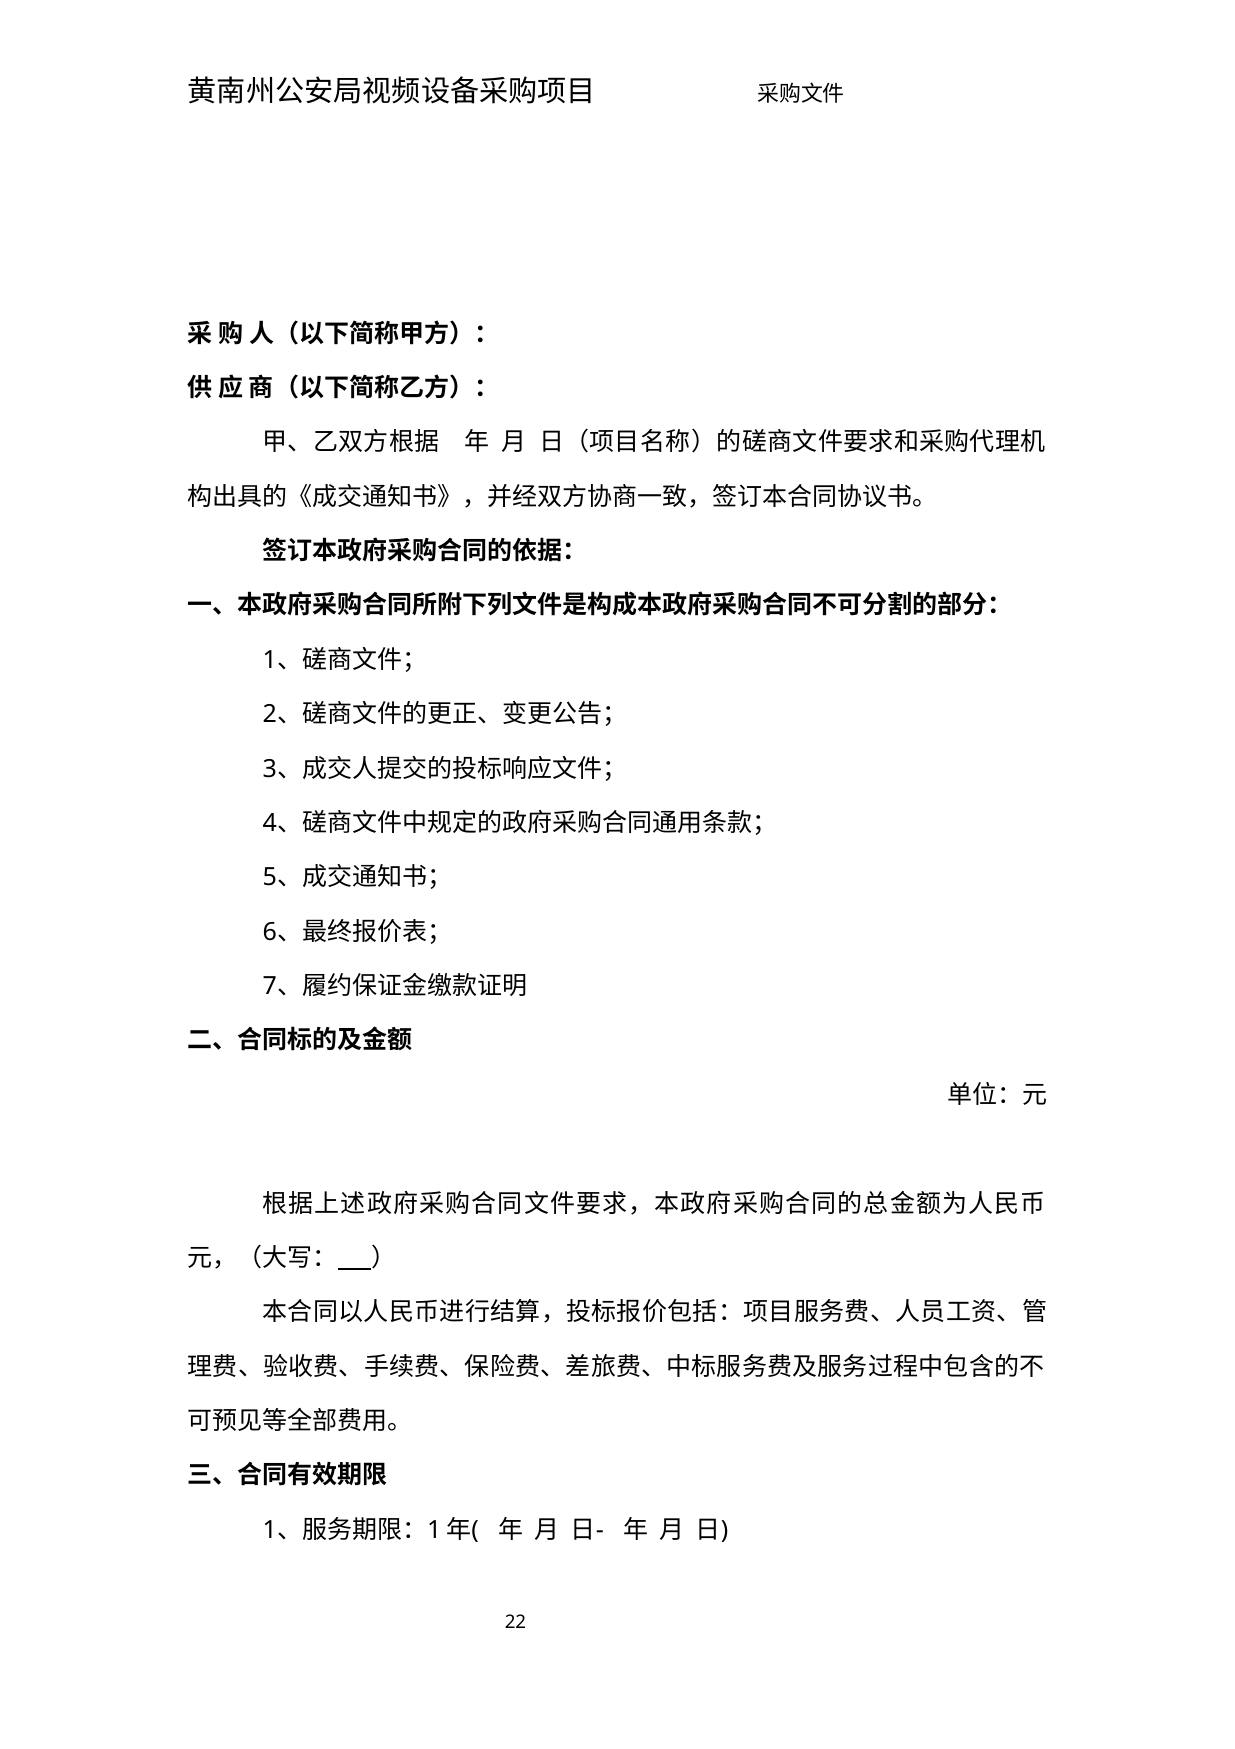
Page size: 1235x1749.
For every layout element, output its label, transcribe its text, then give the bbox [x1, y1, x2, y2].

text 二、合同标的及金额 [187, 1020, 1047, 1056]
text 签订本政府采购合同的依据： [187, 531, 1047, 567]
text 3、成交人提交的投标响应文件； [187, 748, 1047, 784]
text 5、成交通知书； [187, 857, 1047, 893]
text 一、本政府采购合同所附下列文件是构成本政府采购合同不可分割的部分： [187, 585, 1047, 621]
text 本合同以人民币进行结算，投标报价包括：项目服务费、人员工资、管理费、验收费、手续费、保险费、差旅费、中标服务费及服务过程中包含的不可预见等全部费用。 [187, 1292, 1047, 1437]
text 三、合同有效期限 [187, 1455, 1047, 1491]
text 7、履约保证金缴款证明 [187, 966, 1047, 1002]
text 1、服务期限：1年( 年 月 日- 年 月 日) [187, 1509, 1047, 1546]
text 4、磋商文件中规定的政府采购合同通用条款； [187, 802, 1047, 839]
text 1、磋商文件； [187, 639, 1047, 676]
text 单位：元 [187, 1074, 1047, 1111]
text 根据上述政府采购合同文件要求，本政府采购合同的总金额为人民币 元，（大写： ） [187, 1183, 1047, 1274]
text 甲、乙双方根据 年 月 日（项目名称）的磋商文件要求和采购代理机构出具的《成交通知书》，并经双方协商一致，签订本合同协议书。 [187, 422, 1047, 512]
text 供 应 商（以下简称乙方）： [187, 367, 1047, 404]
text 2、磋商文件的更正、变更公告； [187, 694, 1047, 730]
text 采 购 人（以下简称甲方）： [187, 313, 1047, 349]
text 6、最终报价表； [187, 911, 1047, 947]
